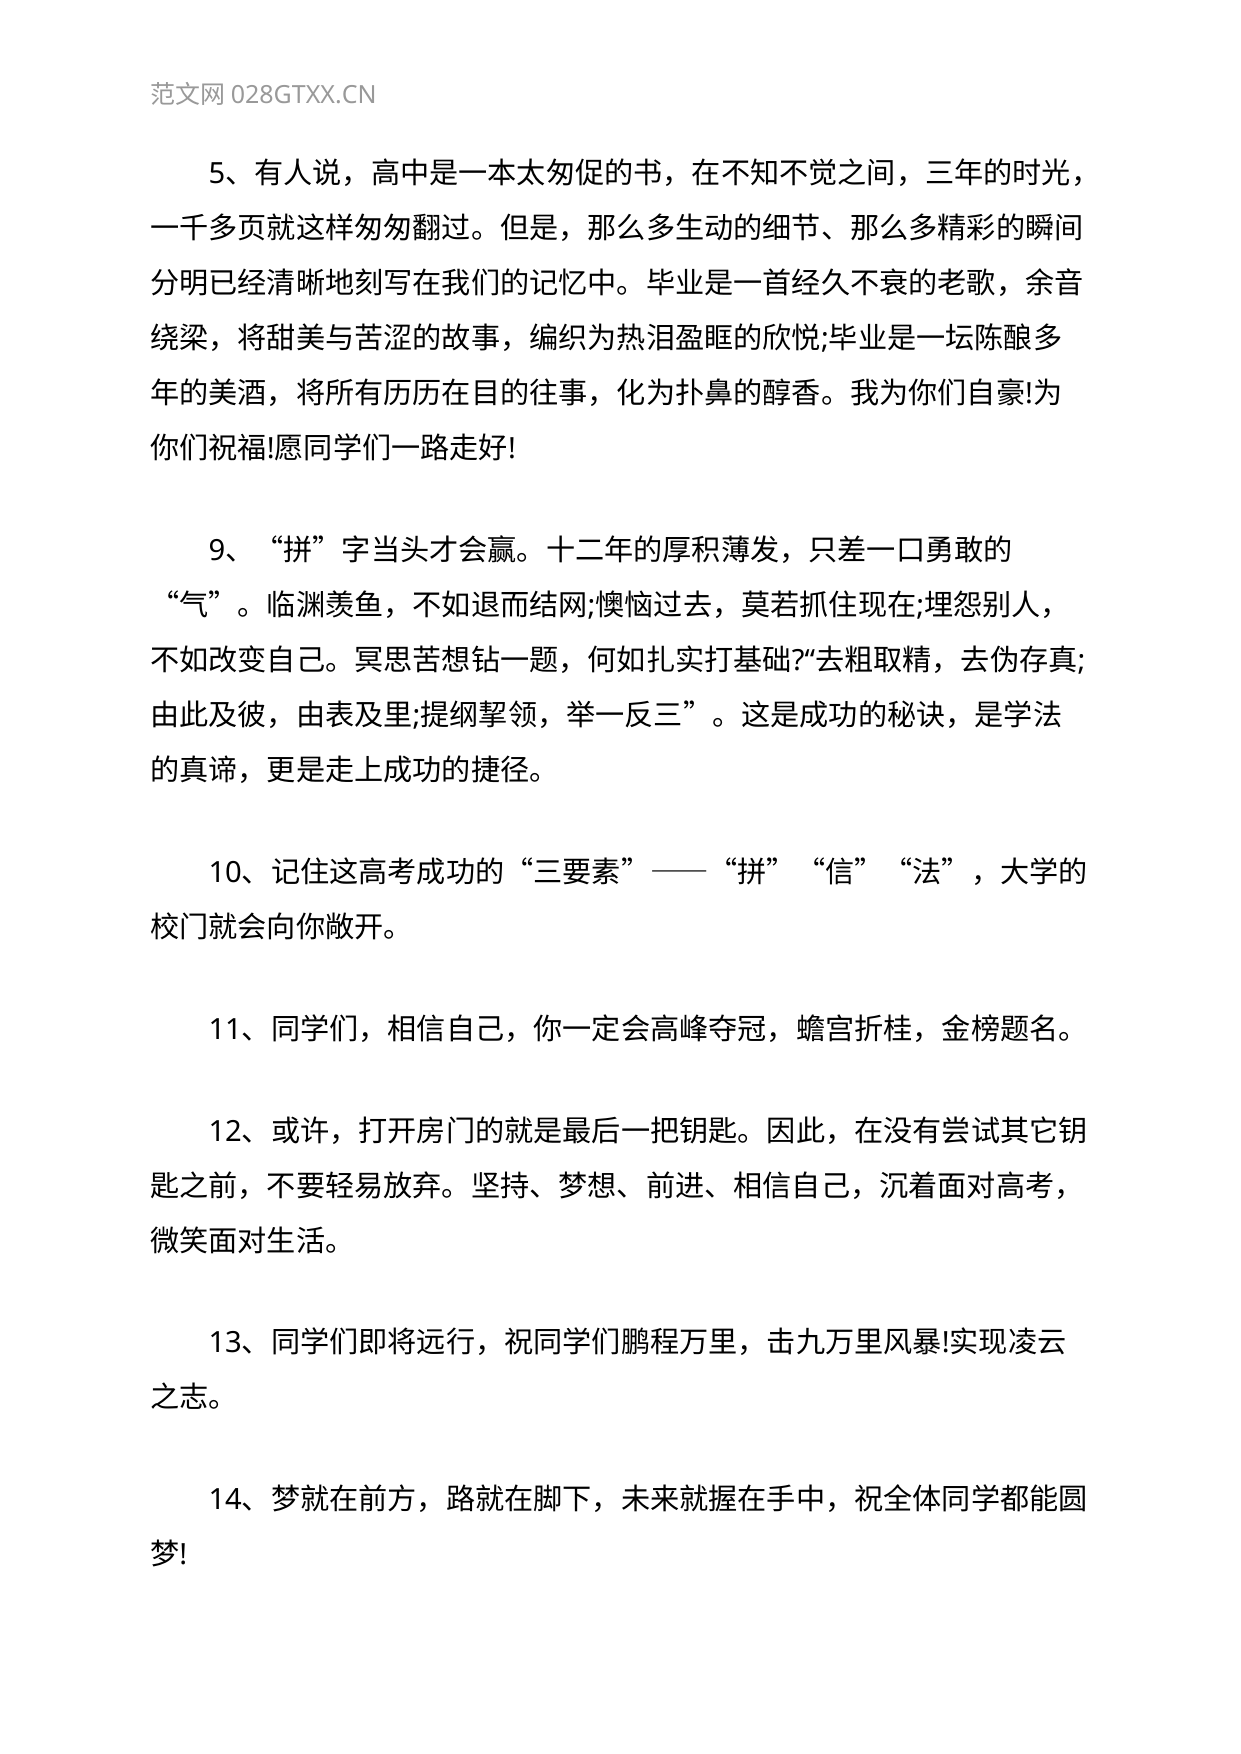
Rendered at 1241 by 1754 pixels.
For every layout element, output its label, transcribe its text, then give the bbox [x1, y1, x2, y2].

text 12、或许，打开房门的就是最后一把钥匙。因此，在没有尝试其它钥匙之前，不要轻易放弃。坚持、梦想、前进、相信自己，沉着面对高考，微笑面对生活。 [150, 1107, 1090, 1259]
text 5、有人说，高中是一本太匆促的书，在不知不觉之间，三年的时光，一千多页就这样匆匆翻过。但是，那么多生动的细节、那么多精彩的瞬间分明已经清晰地刻写在我们的记忆中。毕业是一首经久不衰的老歌，余音绕梁，将甜美与苦涩的故事，编织为热泪盈眶的欣悦;毕业是一坛陈酿多年的美酒，将所有历历在目的往事，化为扑鼻的醇香。我为你们自豪!为你们祝福!愿同学们一路走好! [150, 150, 1090, 467]
text 10、记住这高考成功的“三要素”——“拼”“信”“法”，大学的校门就会向你敞开。 [150, 848, 1090, 946]
text 9、“拼”字当头才会赢。十二年的厚积薄发，只差一口勇敢的“气”。临渊羡鱼，不如退而结网;懊恼过去，莫若抓住现在;埋怨别人，不如改变自己。冥思苦想钻一题，何如扎实打基础?“去粗取精，去伪存真;由此及彼，由表及里;提纲挈领，举一反三”。这是成功的秘诀，是学法的真谛，更是走上成功的捷径。 [150, 527, 1090, 789]
text 11、同学们，相信自己，你一定会高峰夺冠，蟾宫折桂，金榜题名。 [150, 1005, 1090, 1048]
text 13、同学们即将远行，祝同学们鹏程万里，击九万里风暴!实现凌云之志。 [150, 1319, 1090, 1416]
text 14、梦就在前方，路就在脚下，未来就握在手中，祝全体同学都能圆梦! [150, 1476, 1090, 1573]
